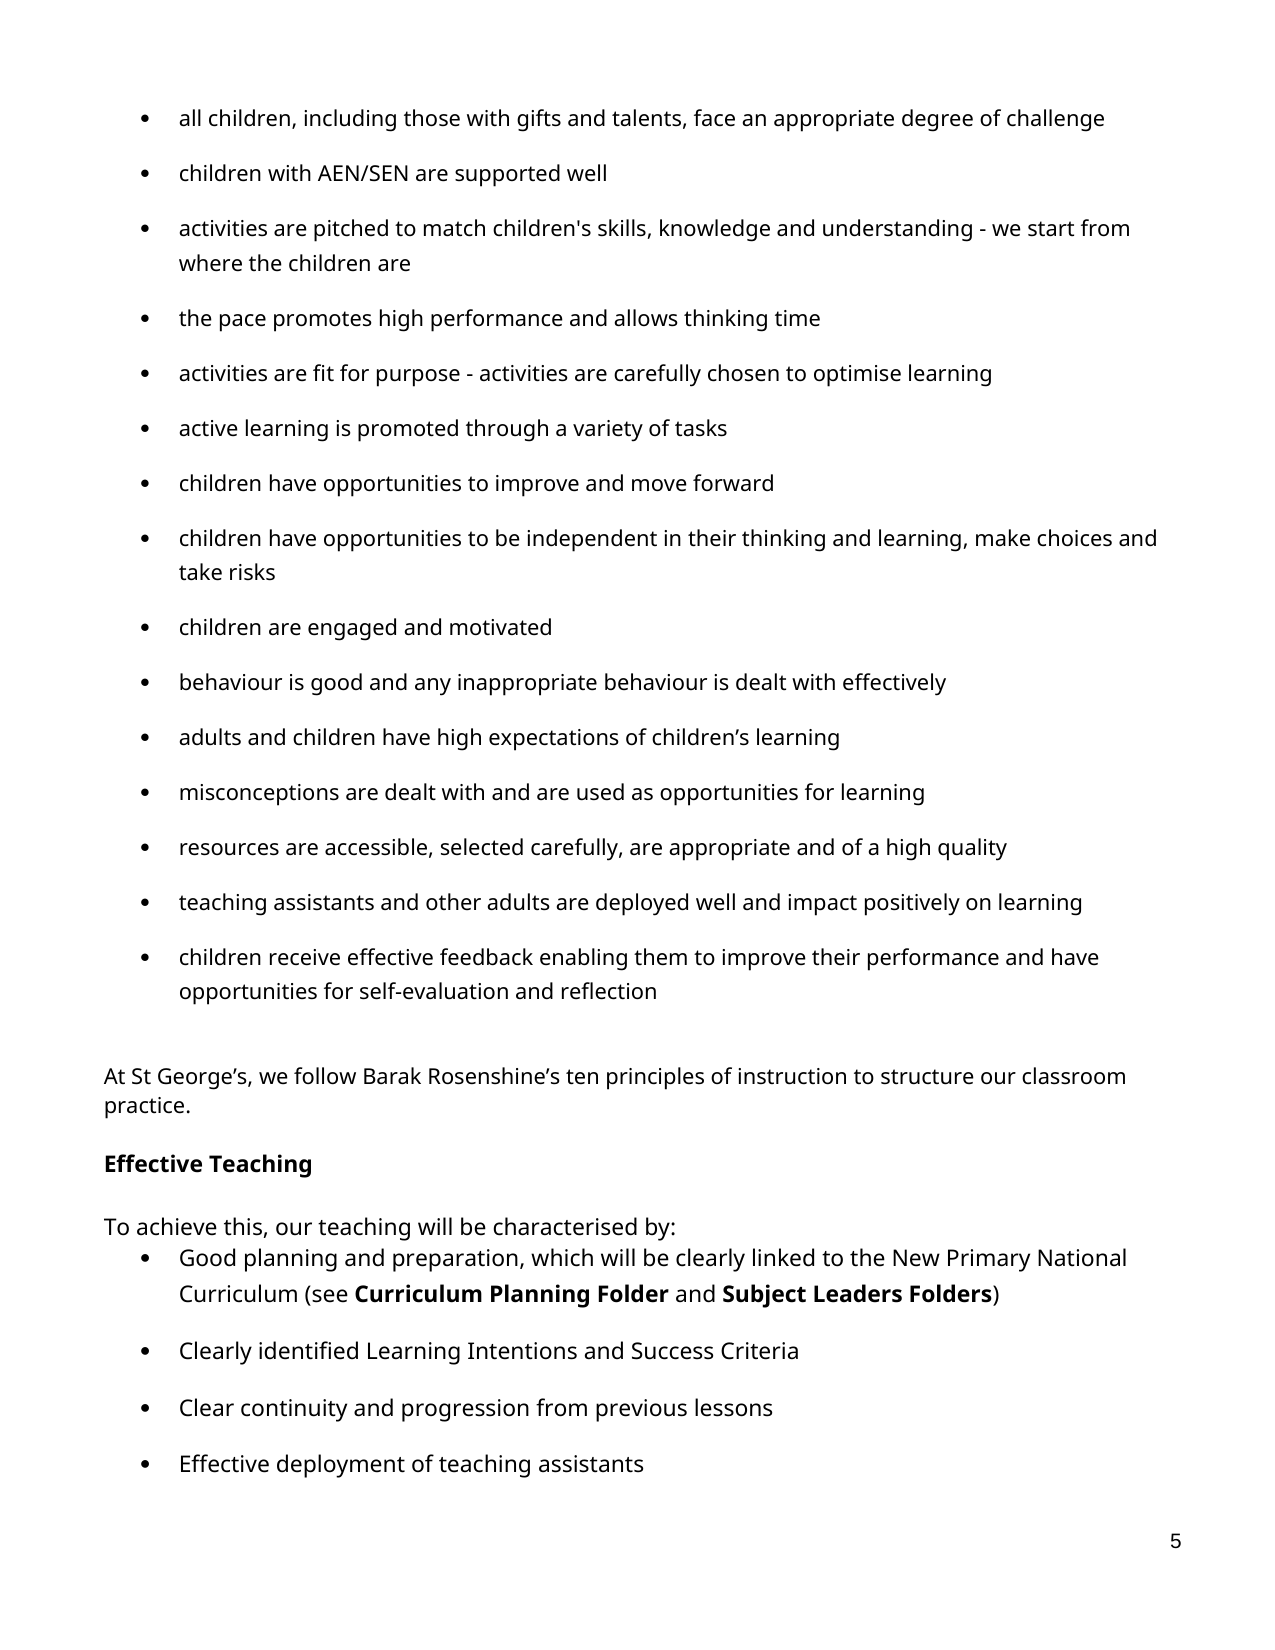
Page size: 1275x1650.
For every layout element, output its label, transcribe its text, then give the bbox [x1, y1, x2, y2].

list behaviour is good and any inappropriate behaviour is dealt with effectively [141, 667, 1181, 697]
list children are engaged and motivated [141, 612, 1181, 642]
list Clear continuity and progression from previous lessons [141, 1392, 1181, 1423]
list adults and children have high expectations of children’s learning [141, 722, 1181, 752]
list the pace promotes high performance and allows thinking time [141, 303, 1181, 332]
list children receive effective feedback enabling them to improve their performance and have opportunities for self-evaluation and reflection [141, 942, 1181, 1006]
list misconceptions are dealt with and are used as opportunities for learning [141, 777, 1181, 807]
list activities are fit for purpose - activities are carefully chosen to optimise learning [141, 358, 1181, 387]
text Effective Teaching [103, 1148, 1181, 1179]
list Clearly identified Learning Intentions and Success Criteria [141, 1335, 1181, 1366]
list children have opportunities to improve and move forward [141, 468, 1181, 497]
list activities are pitched to match children's skills, knowledge and understanding - we start from where the children are [141, 213, 1181, 277]
list Effective deployment of teaching assistants [141, 1448, 1181, 1479]
list children have opportunities to be independent in their thinking and learning, make choices and take risks [141, 523, 1181, 587]
list resources are accessible, selected carefully, are appropriate and of a high quality [141, 832, 1181, 862]
list Good planning and preparation, which will be clearly linked to the New Primary National Curriculum (see Curriculum Planning Folder and Subject Leaders Folders) [141, 1242, 1181, 1309]
text At St George’s, we follow Barak Rosenshine’s ten principles of instruction to structure our classroom practice. [103, 1061, 1181, 1120]
list active learning is promoted through a variety of tasks [141, 413, 1181, 442]
list children with AEN/SEN are supported well [141, 158, 1181, 188]
list teaching assistants and other adults are deployed well and impact positively on learning [141, 887, 1181, 917]
list all children, including those with gifts and talents, face an appropriate degree of challenge [141, 103, 1181, 133]
text To achieve this, our teaching will be characterised by: [103, 1211, 1181, 1242]
